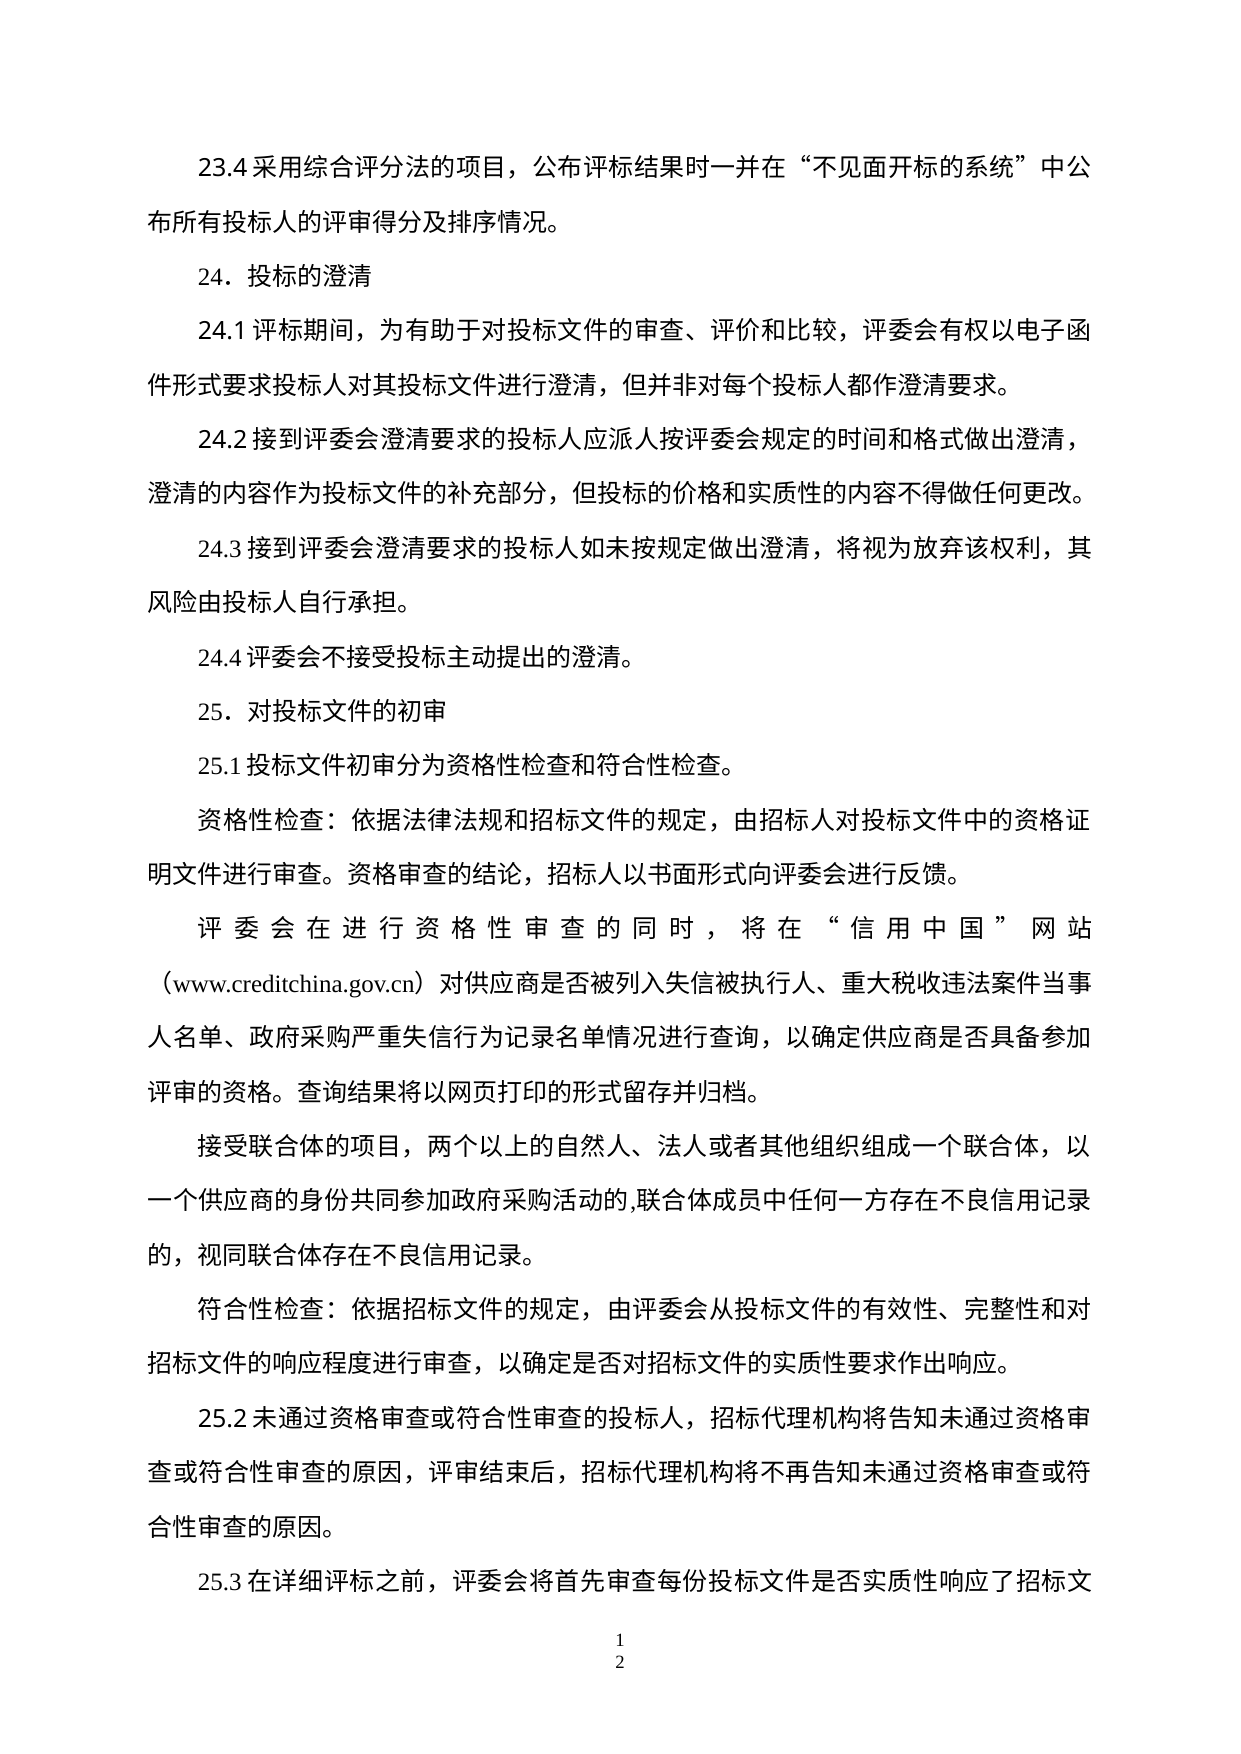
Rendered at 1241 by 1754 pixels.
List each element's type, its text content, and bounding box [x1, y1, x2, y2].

text 24．投标的澄清 [148, 256, 1093, 293]
text 24.3接到评委会澄清要求的投标人如未按规定做出澄清，将视为放弃该权利，其风险由投标人自行承担。 [148, 528, 1093, 619]
text 24.1评标期间，为有助于对投标文件的审查、评价和比较，评委会有权以电子函件形式要求投标人对其投标文件进行澄清，但并非对每个投标人都作澄清要求。 [148, 311, 1093, 401]
text 资格性检查：依据法律法规和招标文件的规定，由招标人对投标文件中的资格证明文件进行审查。资格审查的结论，招标人以书面形式向评委会进行反馈。 [148, 800, 1093, 891]
text 评委会在进行资格性审查的同时，将在“信用中国”网站（www.creditchina.gov.cn）对供应商是否被列入失信被执行人、重大税收违法案件当事人名单、政府采购严重失信行为记录名单情况进行查询，以确定供应商是否具备参加评审的资格。查询结果将以网页打印的形式留存并归档。 [148, 909, 1093, 1108]
text 25．对投标文件的初审 [148, 691, 1093, 728]
text 25.1投标文件初审分为资格性检查和符合性检查。 [148, 746, 1093, 782]
text 符合性检查：依据招标文件的规定，由评委会从投标文件的有效性、完整性和对招标文件的响应程度进行审查，以确定是否对招标文件的实质性要求作出响应。 [148, 1289, 1093, 1380]
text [148, 1561, 1093, 1598]
text 接受联合体的项目，两个以上的自然人、法人或者其他组织组成一个联合体，以一个供应商的身份共同参加政府采购活动的,联合体成员中任何一方存在不良信用记录的，视同联合体存在不良信用记录。 [148, 1126, 1093, 1271]
text 23.4采用综合评分法的项目，公布评标结果时一并在“不见面开标的系统”中公布所有投标人的评审得分及排序情况。 [148, 148, 1093, 238]
text 24.2接到评委会澄清要求的投标人应派人按评委会规定的时间和格式做出澄清，澄清的内容作为投标文件的补充部分，但投标的价格和实质性的内容不得做任何更改。 [148, 419, 1093, 510]
text 24.4评委会不接受投标主动提出的澄清。 [148, 637, 1093, 673]
text 25.2未通过资格审查或符合性审查的投标人，招标代理机构将告知未通过资格审查或符合性审查的原因，评审结束后，招标代理机构将不再告知未通过资格审查或符合性审查的原因。 [148, 1398, 1093, 1543]
